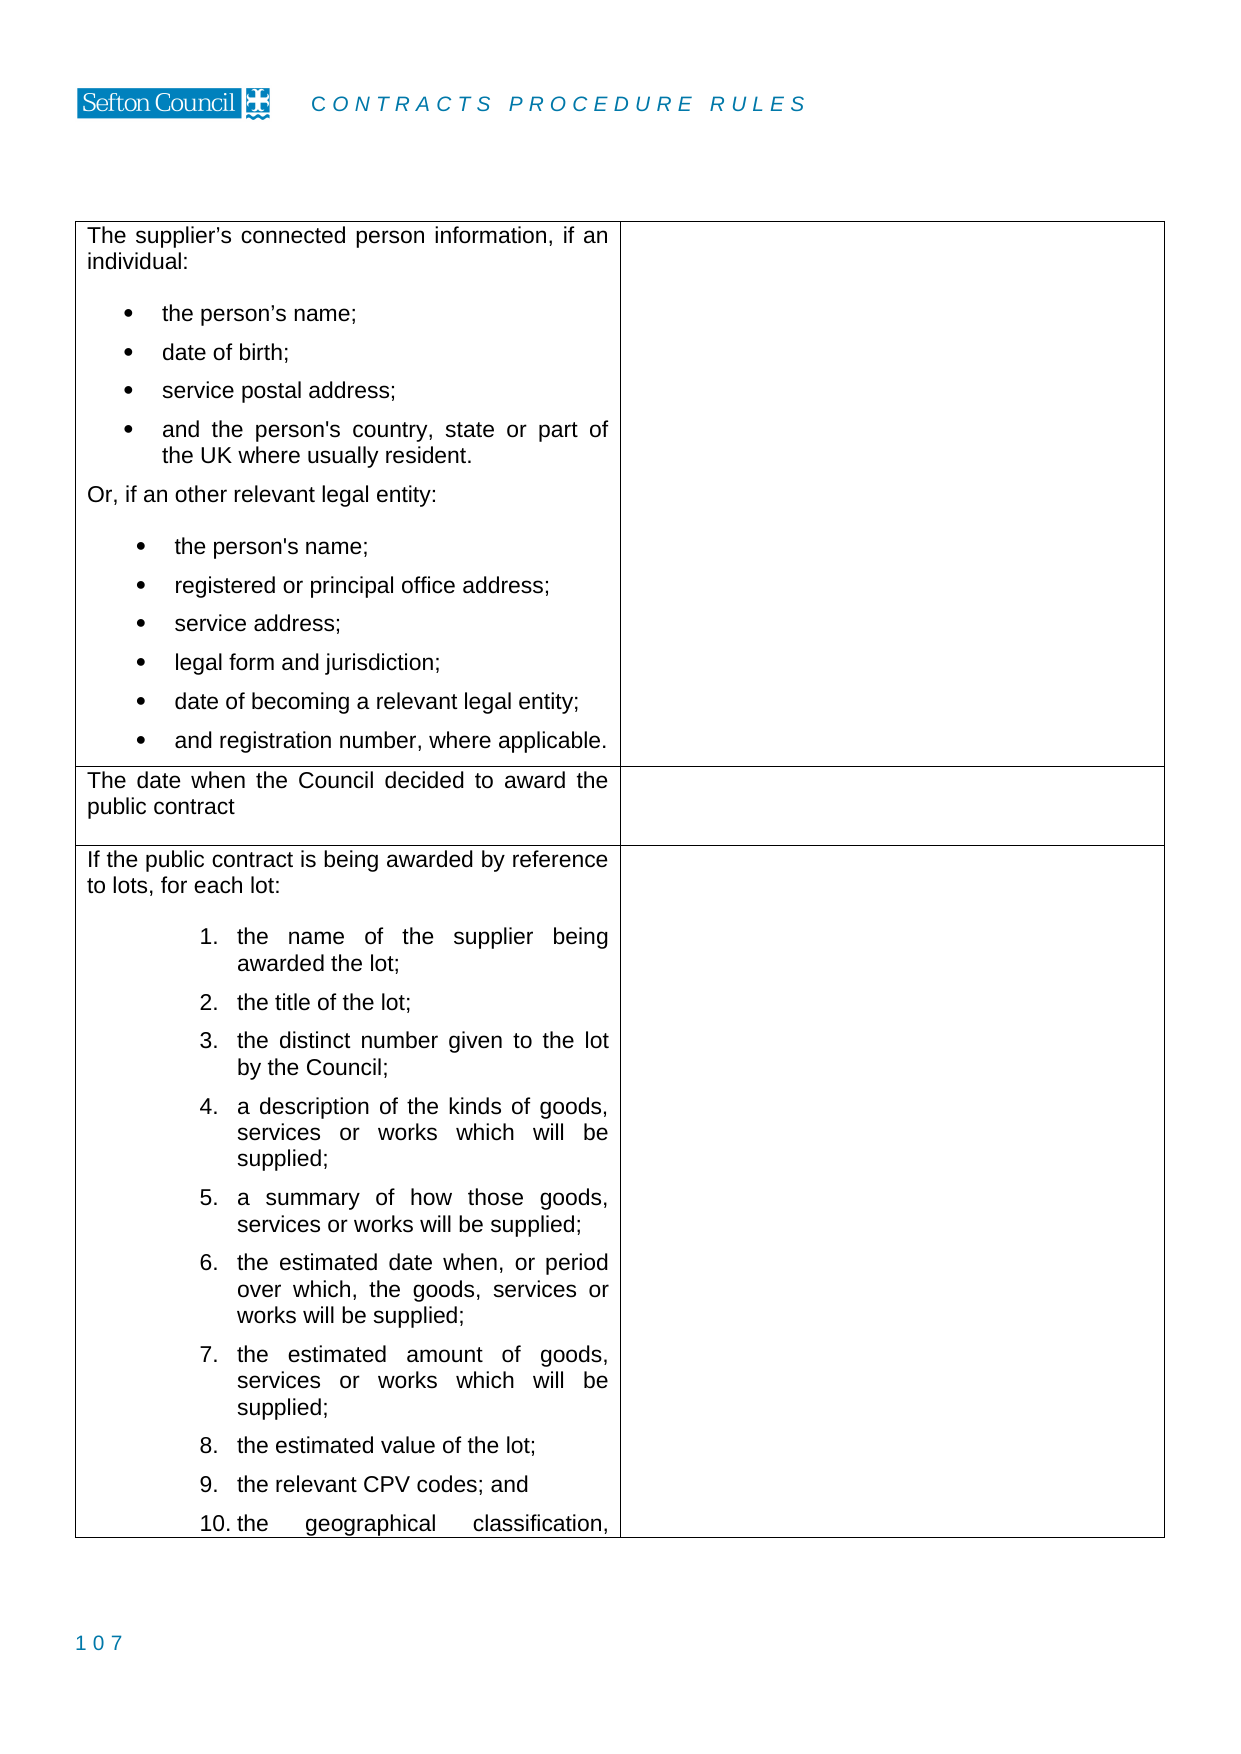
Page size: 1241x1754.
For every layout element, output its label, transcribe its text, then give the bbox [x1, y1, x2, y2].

table_cell The supplier’s connected person information, if an individual: the person’s name; date of birth; service postal address; and the person's country, state or part of the UK where usually resident. Or, if an other relevant legal entity: the person's name; registered or principal office address; service address; legal form and jurisdiction; date of becoming a relevant legal entity; and registration number, where applicable. [76, 222, 620, 766]
table_cell [621, 846, 1164, 1537]
table_cell The date when the Council decided to award the public contract [76, 767, 620, 844]
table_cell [76, 846, 620, 1537]
picture [75, 85, 273, 122]
table_cell [621, 767, 1164, 844]
table_cell [621, 222, 1164, 766]
